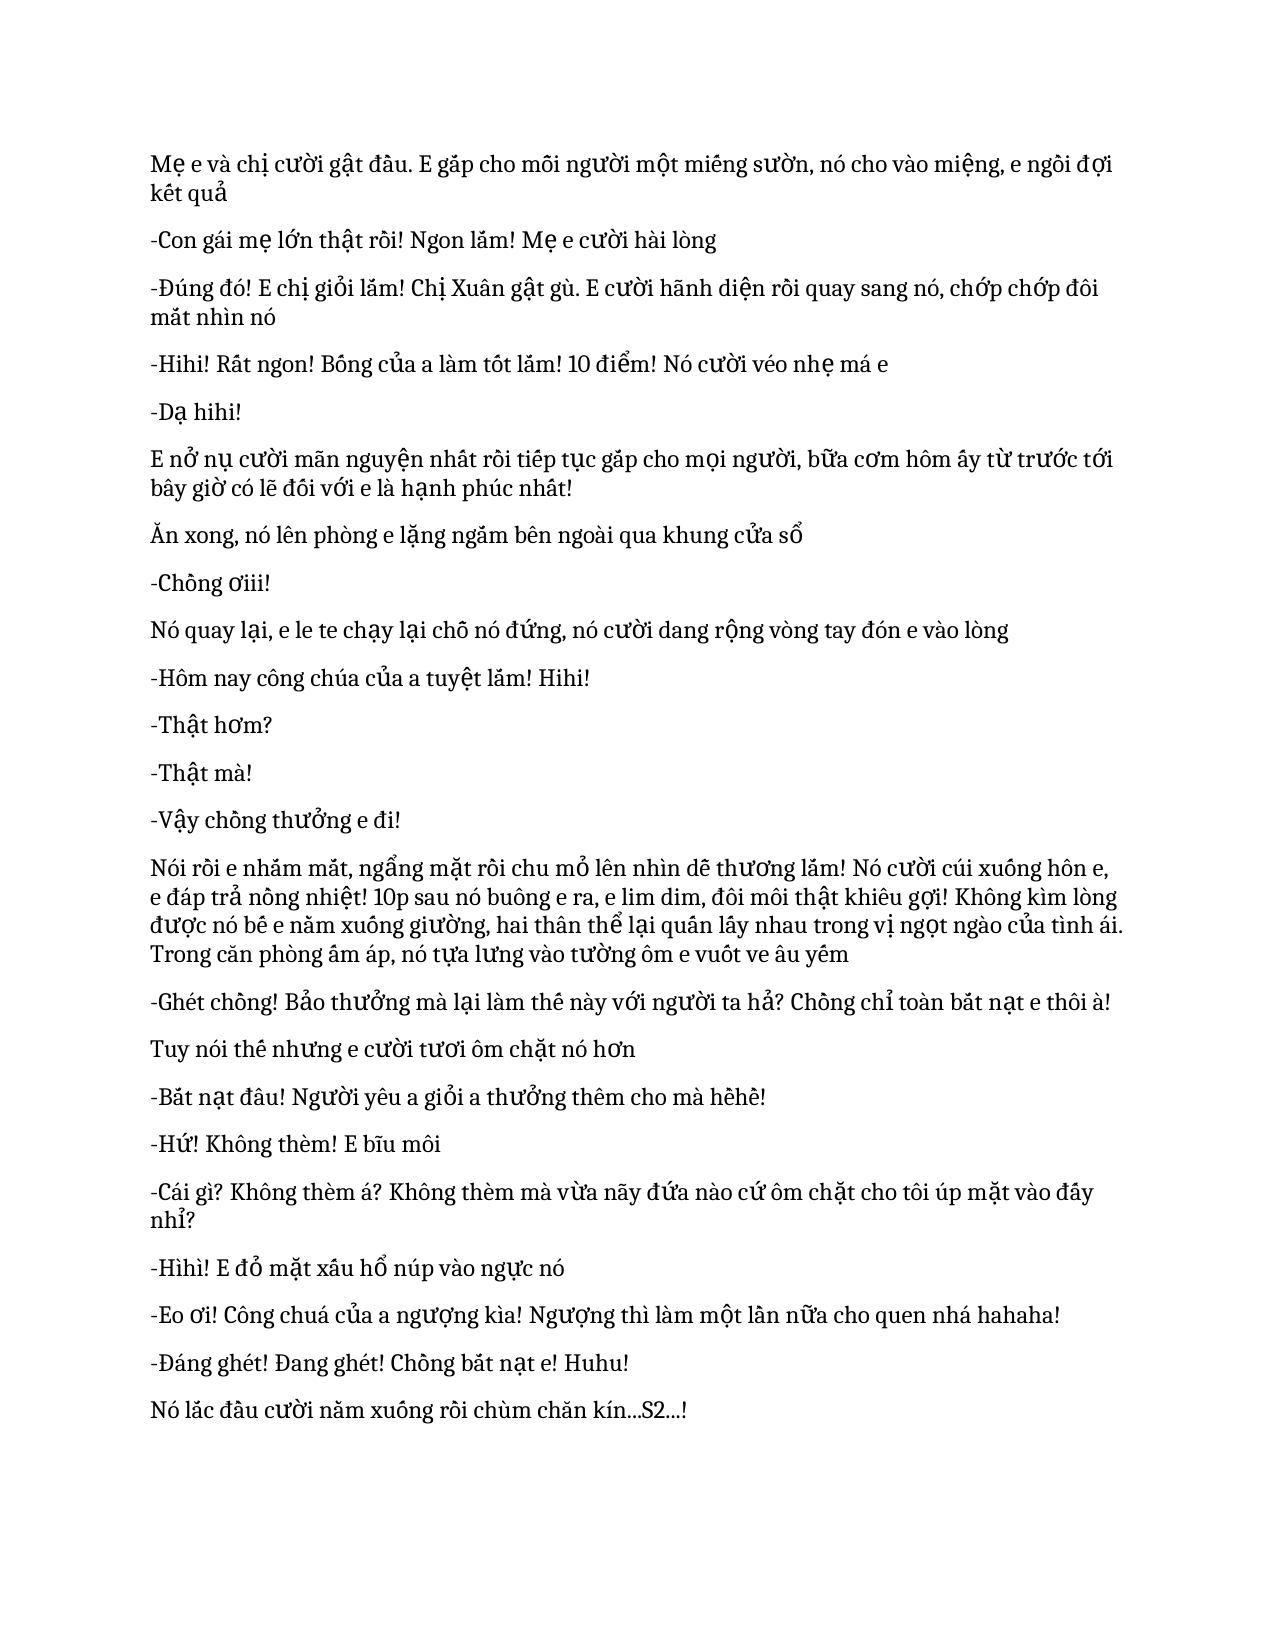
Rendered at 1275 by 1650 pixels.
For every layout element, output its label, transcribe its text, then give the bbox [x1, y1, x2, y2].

text -Đáng ghét! Đang ghét! Chồng bắt nạt e! Huhu! [150, 1349, 1125, 1377]
text -Vậy chồng thưởng e đi! [150, 806, 1125, 835]
text -Bắt nạt đâu! Người yêu a giỏi a thưởng thêm cho mà hềhề! [150, 1082, 1125, 1111]
text -Hihi! Rất ngon! Bống của a làm tốt lắm! 10 điểm! Nó cười véo nhẹ má e [150, 350, 1125, 379]
text -Thật mà! [150, 759, 1125, 787]
text Ăn xong, nó lên phòng e lặng ngắm bên ngoài qua khung cửa sổ [150, 521, 1125, 550]
text -Dạ hihi! [150, 397, 1125, 426]
text -Cái gì? Không thèm á? Không thèm mà vừa nãy đứa nào cứ ôm chặt cho tôi úp mặt vào đấy nhỉ? [150, 1177, 1125, 1235]
text -Ghét chồng! Bảo thưởng mà lại làm thế này với người ta hả? Chồng chỉ toàn bắt nạt e thôi à! [150, 987, 1125, 1016]
text -Con gái mẹ lớn thật rồi! Ngon lắm! Mẹ e cười hài lòng [150, 226, 1125, 255]
text Nó quay lại, e le te chạy lại chỗ nó đứng, nó cười dang rộng vòng tay đón e vào lòng [150, 616, 1125, 645]
text Nó lắc đầu cười nằm xuống rồi chùm chăn kín...S2...! [150, 1396, 1125, 1425]
text Mẹ e và chị cười gật đầu. E gắp cho mỗi người một miếng sườn, nó cho vào miệng, e ngồi đợi kết quả [150, 150, 1125, 207]
text Nói rồi e nhắm mắt, ngẩng mặt rồi chu mỏ lên nhìn dễ thương lắm! Nó cười cúi xuống hôn e, e đáp trả nồng nhiệt! 10p sau nó buông e ra, e lim dim, đôi môi thật khiêu gợi! Không kìm lòng được nó bế e nằm xuống giường, hai thân thể lại quấn lấy nhau trong vị ngọt ngào của tình ái. Trong căn phòng ấm áp, nó tựa lưng vào tường ôm e vuốt ve âu yếm [150, 854, 1125, 969]
text -Chồng ơiii! [150, 569, 1125, 597]
text Tuy nói thế nhưng e cười tươi ôm chặt nó hơn [150, 1035, 1125, 1064]
text -Eo ơi! Công chuá của a ngượng kìa! Ngượng thì làm một lần nữa cho quen nhá hahaha! [150, 1301, 1125, 1330]
text -Hứ! Không thèm! E bĩu môi [150, 1130, 1125, 1159]
text -Thật hơm? [150, 711, 1125, 740]
text E nở nụ cười mãn nguyện nhất rồi tiếp tục gắp cho mọi người, bữa cơm hôm ấy từ trước tới bây giờ có lẽ đối với e là hạnh phúc nhất! [150, 445, 1125, 502]
text -Hôm nay công chúa của a tuyệt lắm! Hihi! [150, 664, 1125, 692]
text -Hìhì! E đỏ mặt xấu hổ núp vào ngực nó [150, 1254, 1125, 1282]
text -Đúng đó! E chị giỏi lắm! Chị Xuân gật gù. E cười hãnh diện rồi quay sang nó, chớp chớp đôi mắt nhìn nó [150, 274, 1125, 331]
